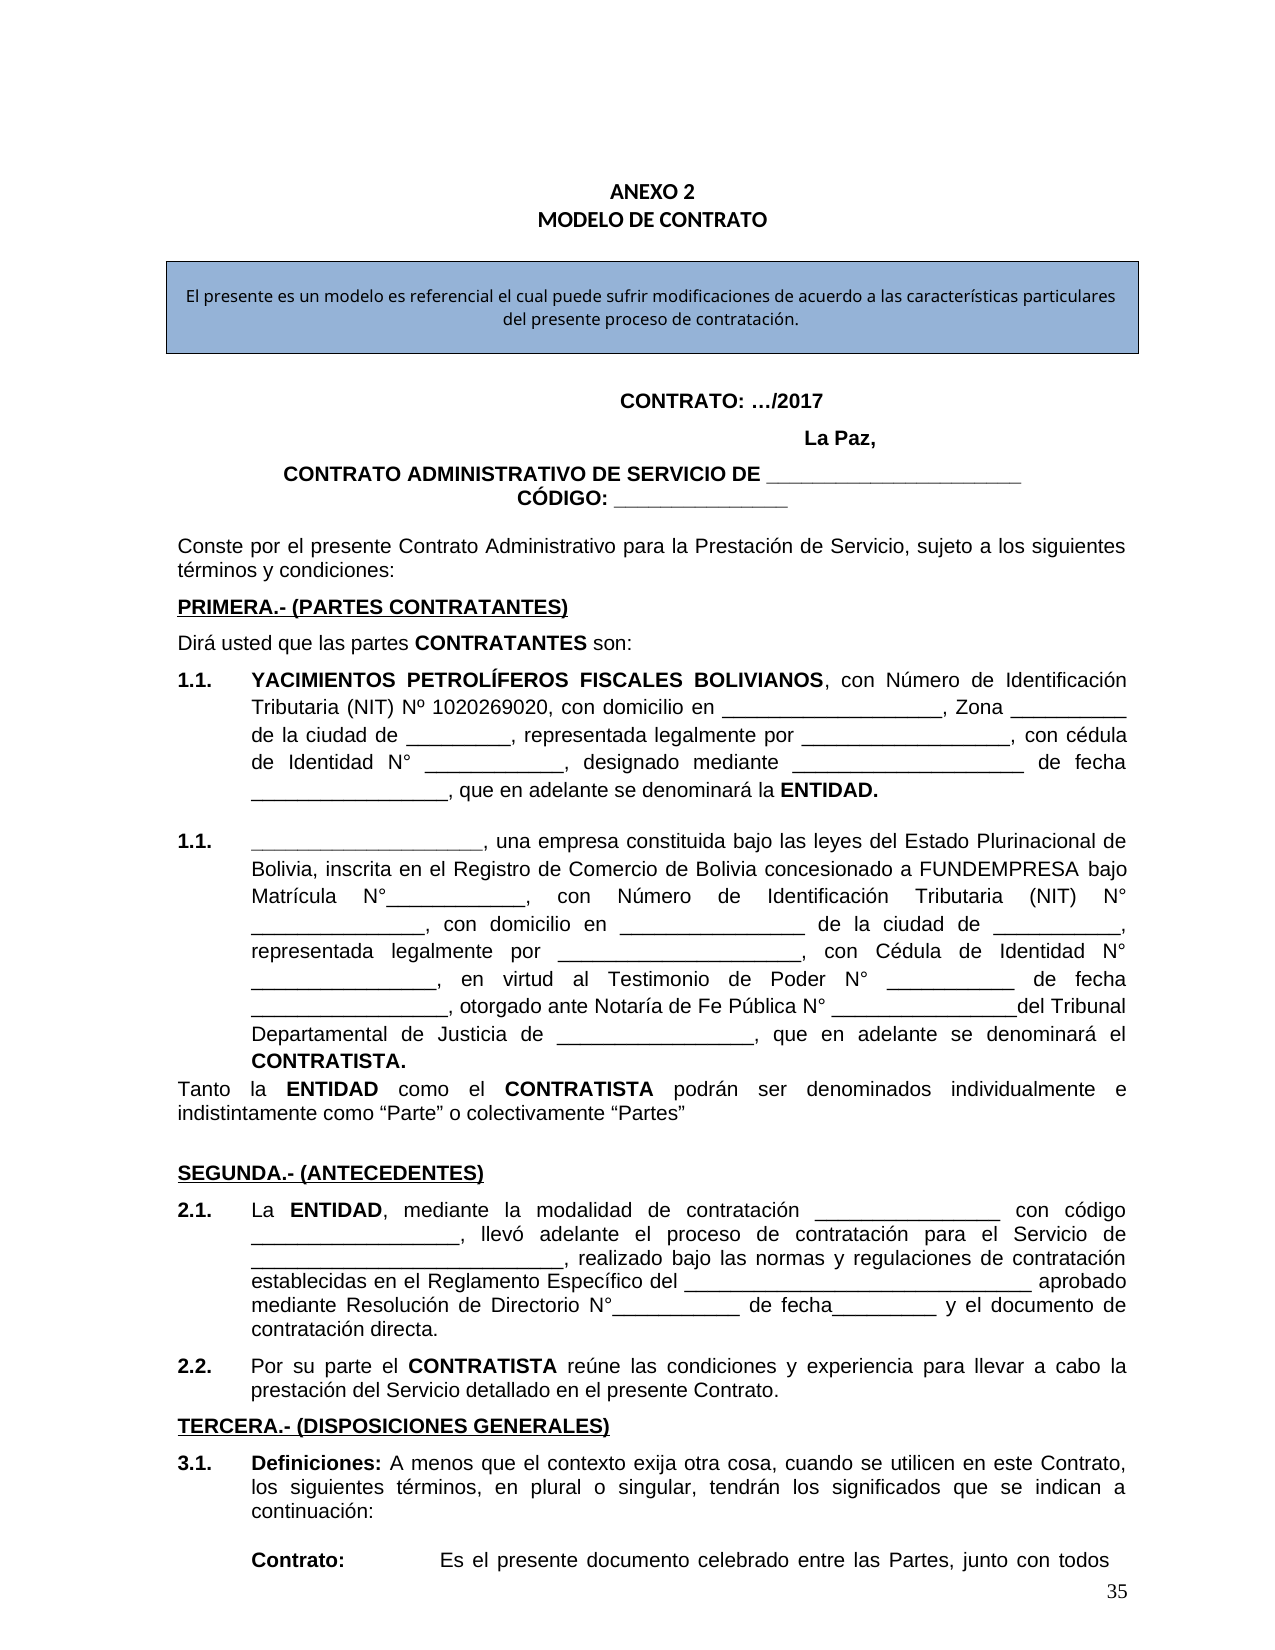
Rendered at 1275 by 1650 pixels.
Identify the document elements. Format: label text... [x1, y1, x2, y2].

text Tanto la ENTIDAD como el CONTRATISTA podrán ser denominados individualmente e indistintamente como “Parte” o colectivamente “Partes” [177, 1076, 1127, 1124]
list YACIMIENTOS PETROLÍFEROS FISCALES BOLIVIANOS, con Número de Identificación Tributaria (NIT) Nº 1020269020, con domicilio en ___________________, Zona __________ de la ciudad de _________, representada legalmente por __________________, con cédula de Identidad N° ____________, designado mediante ____________________ de fecha _________________, que en adelante se denominará la ENTIDAD. [177, 667, 1127, 801]
text Dirá usted que las partes CONTRATANTES son: [177, 631, 1127, 655]
text SEGUNDA.- (ANTECEDENTES) [177, 1161, 1127, 1185]
text CÓDIGO: _______________ [177, 486, 1127, 510]
text CONTRATO ADMINISTRATIVO DE SERVICIO DE ______________________ [177, 462, 1127, 486]
table_header Contrato: [240, 1535, 428, 1579]
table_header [428, 1535, 1122, 1579]
text Conste por el presente Contrato Administrativo para la Prestación de Servicio, sujeto a los siguientes términos y condiciones: [177, 534, 1127, 582]
list ____________________, una empresa constituida bajo las leyes del Estado Plurinacional de Bolivia, inscrita en el Registro de Comercio de Bolivia concesionado a FUNDEMPRESA bajo Matrícula N°____________, con Número de Identificación Tributaria (NIT) N° _______________, con domicilio en ________________ de la ciudad de ___________, representada legalmente por _____________________, con Cédula de Identidad N° ________________, en virtud al Testimonio de Poder N° ___________ de fecha _________________, otorgado ante Notaría de Fe Pública N° ________________del Tribunal Departamental de Justicia de _________________, que en adelante se denominará el CONTRATISTA. [177, 829, 1127, 1073]
text PRIMERA.- (PARTES CONTRATANTES) [177, 594, 1127, 618]
text ANEXO 2 [177, 177, 1127, 205]
text La Paz, [546, 426, 1127, 450]
text 3.1. Definiciones: A menos que el contexto exija otra cosa, cuando se utilicen en este Contrato, los siguientes términos, en plural o singular, tendrán los significados que se indican a continuación: [177, 1451, 1127, 1522]
text 2.1. La ENTIDAD, mediante la modalidad de contratación ________________ con código __________________, llevó adelante el proceso de contratación para el Servicio de ___________________________, realizado bajo las normas y regulaciones de contratación establecidas en el Reglamento Específico del ______________________________ aprobado mediante Resolución de Directorio N°___________ de fecha_________ y el documento de contratación directa. [177, 1197, 1127, 1341]
table_header El presente es un modelo es referencial el cual puede sufrir modificaciones de acuerdo a las características particulares del presente proceso de contratación. [167, 262, 1138, 353]
text CONTRATO: …/2017 [546, 389, 1127, 413]
text TERCERA.- (DISPOSICIONES GENERALES) [177, 1414, 1127, 1438]
text 2.2. Por su parte el CONTRATISTA reúne las condiciones y experiencia para llevar a cabo la prestación del Servicio detallado en el presente Contrato. [177, 1354, 1127, 1402]
text MODELO DE CONTRATO [177, 205, 1127, 233]
